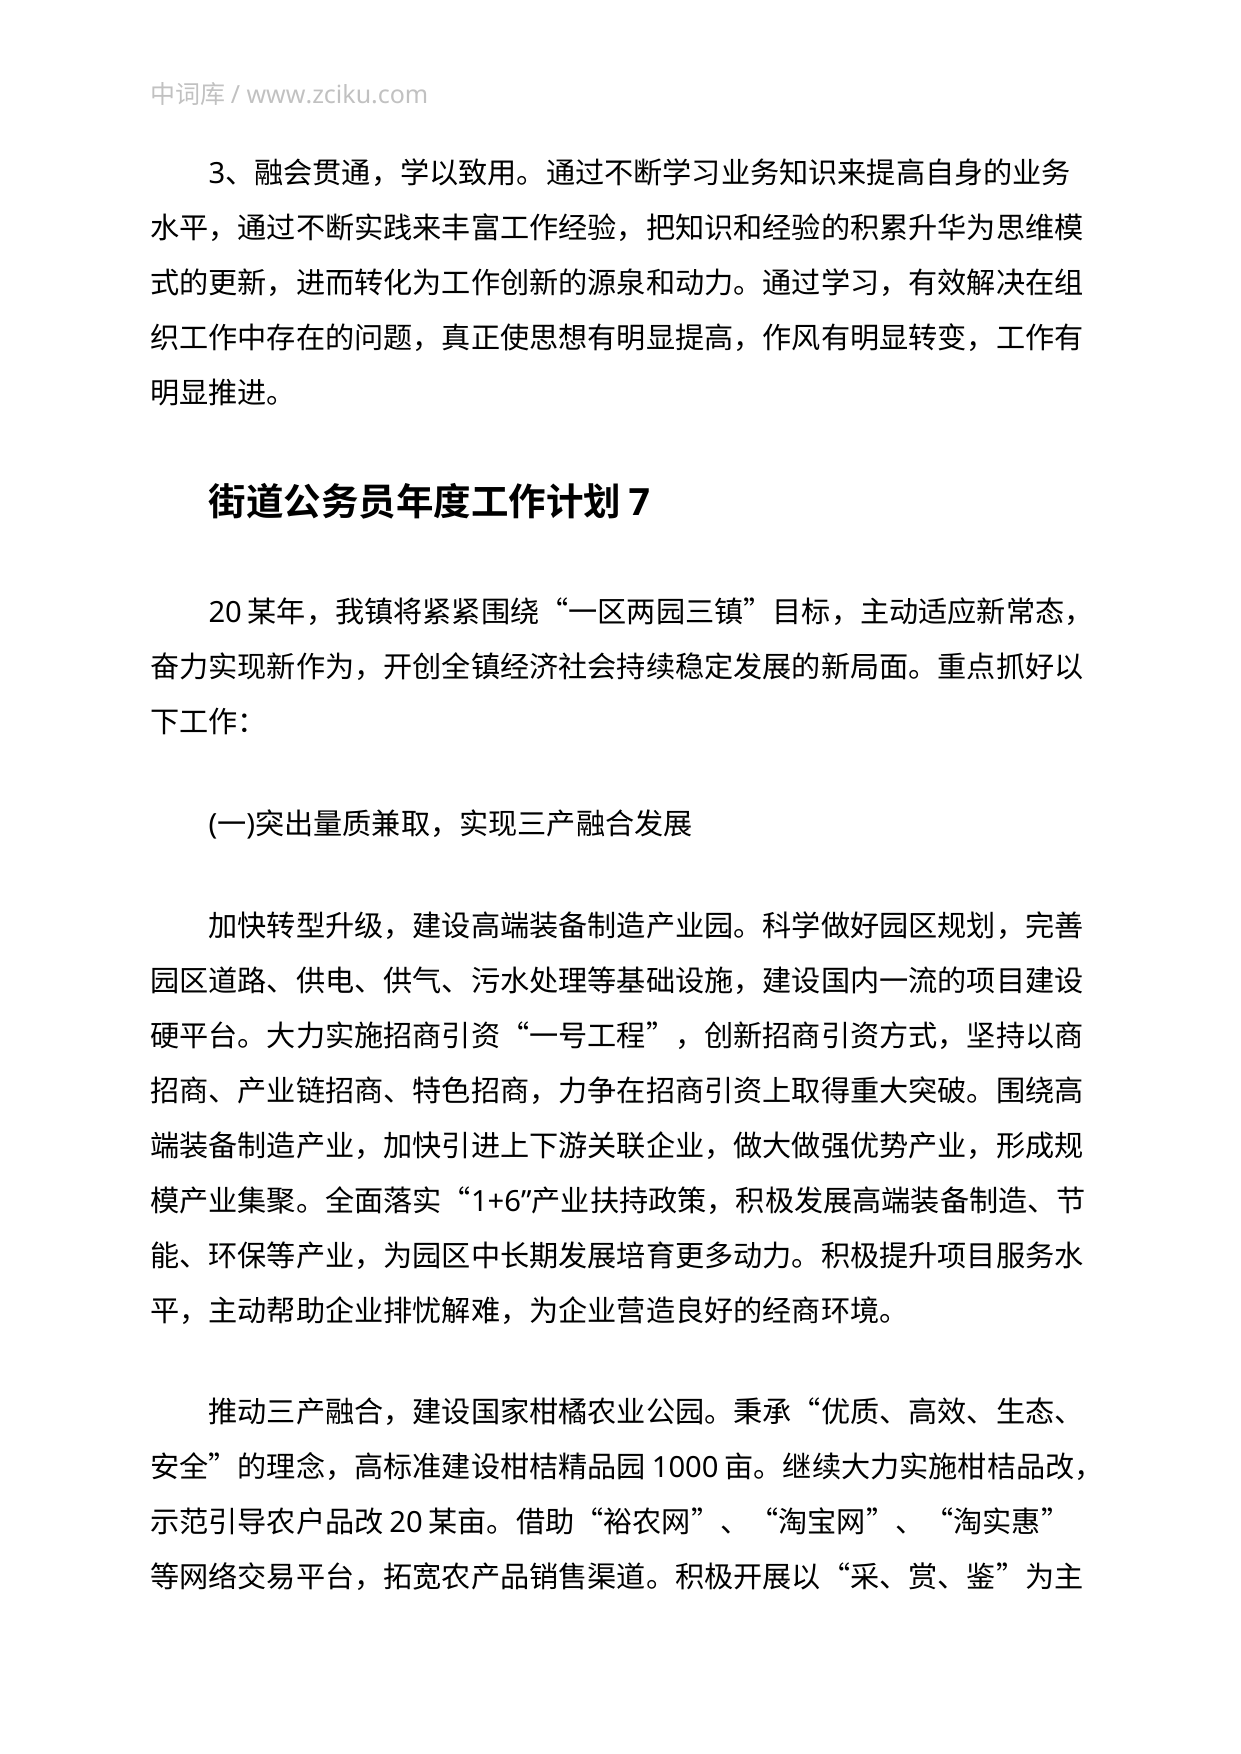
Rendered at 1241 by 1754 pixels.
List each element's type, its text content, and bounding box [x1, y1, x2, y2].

text 街道公务员年度工作计划7 [150, 471, 1090, 526]
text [150, 1389, 1090, 1596]
text 3、融会贯通，学以致用。通过不断学习业务知识来提高自身的业务水平，通过不断实践来丰富工作经验，把知识和经验的积累升华为思维模式的更新，进而转化为工作创新的源泉和动力。通过学习，有效解决在组织工作中存在的问题，真正使思想有明显提高，作风有明显转变，工作有明显推进。 [150, 150, 1090, 412]
text 加快转型升级，建设高端装备制造产业园。科学做好园区规划，完善园区道路、供电、供气、污水处理等基础设施，建设国内一流的项目建设硬平台。大力实施招商引资“一号工程”，创新招商引资方式，坚持以商招商、产业链招商、特色招商，力争在招商引资上取得重大突破。围绕高端装备制造产业，加快引进上下游关联企业，做大做强优势产业，形成规模产业集聚。全面落实“1+6”产业扶持政策，积极发展高端装备制造、节能、环保等产业，为园区中长期发展培育更多动力。积极提升项目服务水平，主动帮助企业排忧解难，为企业营造良好的经商环境。 [150, 903, 1090, 1329]
text 20某年，我镇将紧紧围绕“一区两园三镇”目标，主动适应新常态，奋力实现新作为，开创全镇经济社会持续稳定发展的新局面。重点抓好以下工作： [150, 589, 1090, 741]
text (一)突出量质兼取，实现三产融合发展 [150, 801, 1090, 843]
